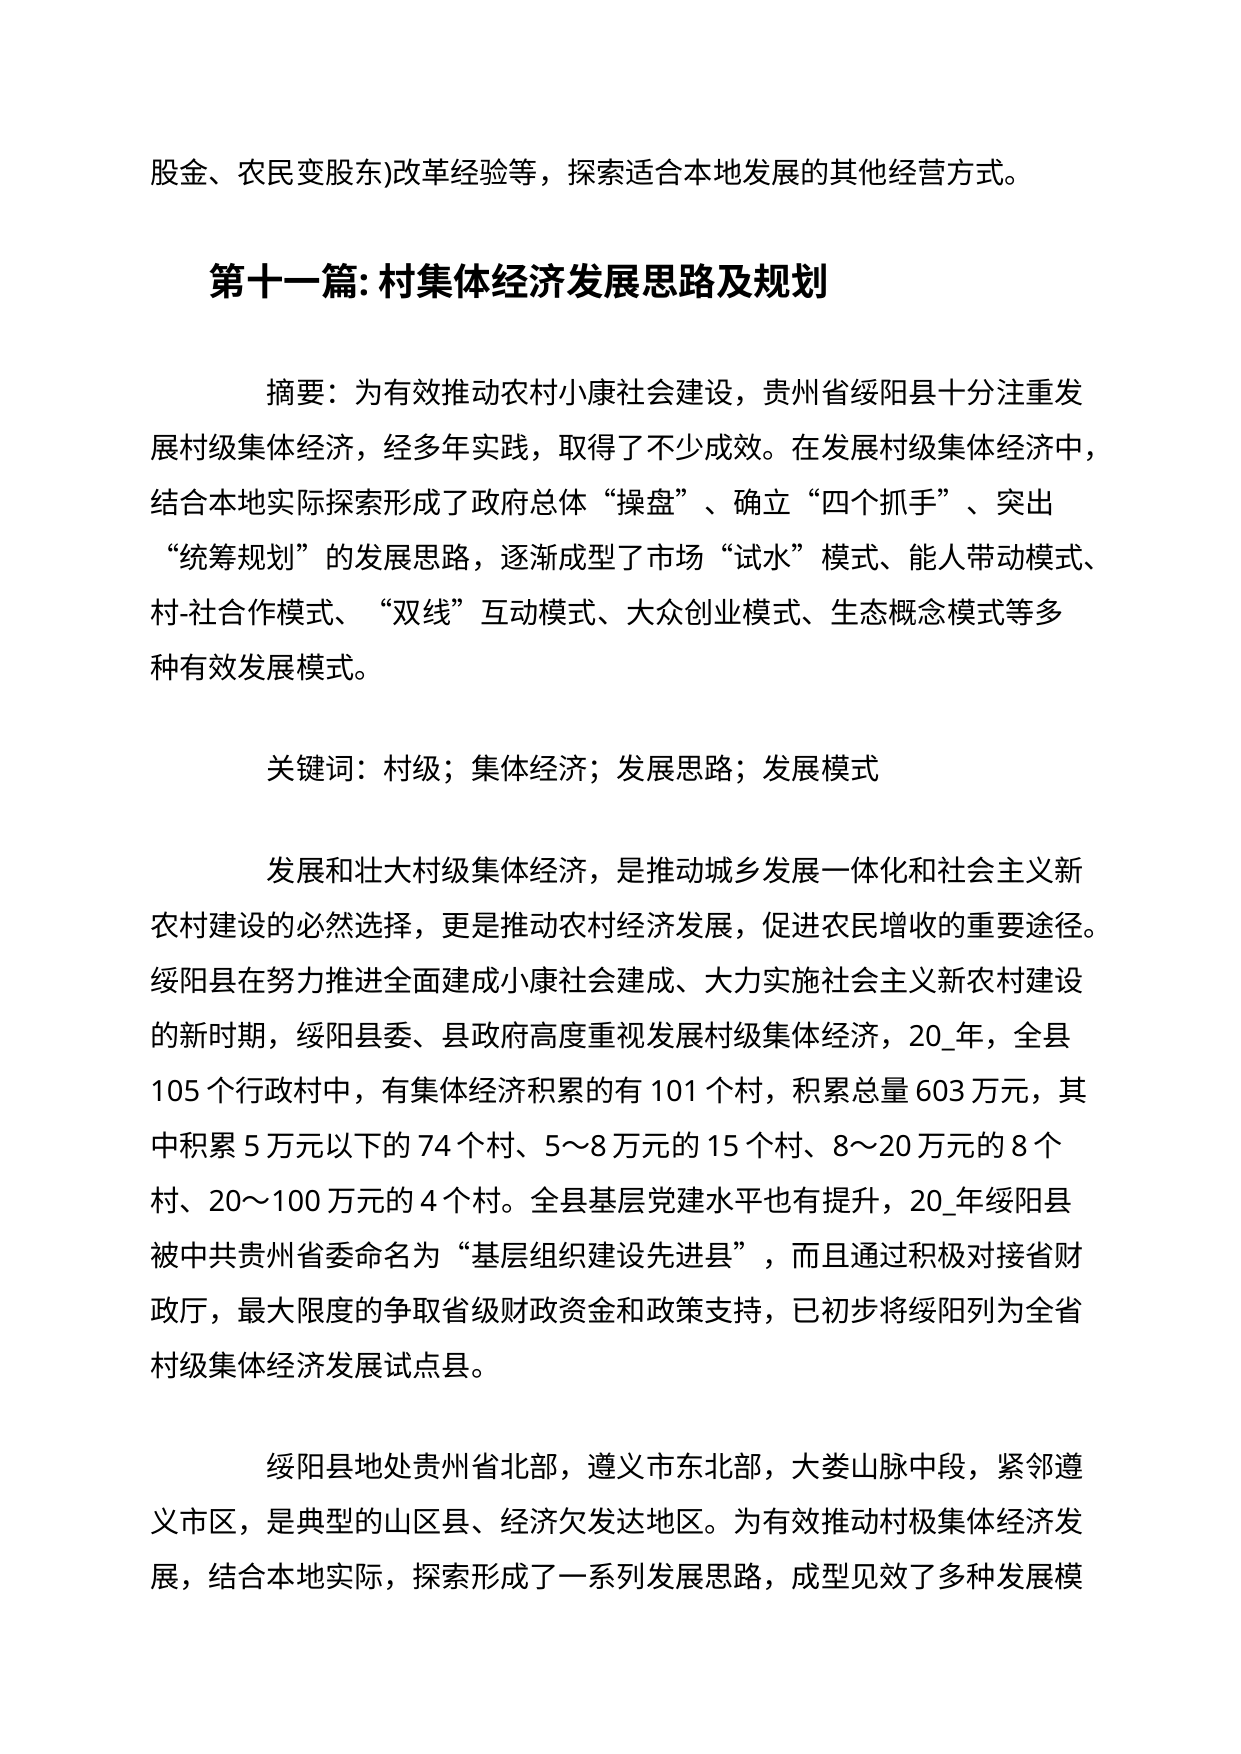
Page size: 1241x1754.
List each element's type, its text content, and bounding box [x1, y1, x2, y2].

text 关键词：村级；集体经济；发展思路；发展模式 [150, 746, 1090, 788]
text 第十一篇: 村集体经济发展思路及规划 [150, 252, 1090, 306]
text 发展和壮大村级集体经济，是推动城乡发展一体化和社会主义新农村建设的必然选择，更是推动农村经济发展，促进农民增收的重要途径。绥阳县在努力推进全面建成小康社会建成、大力实施社会主义新农村建设的新时期，绥阳县委、县政府高度重视发展村级集体经济，20_年，全县105个行政村中，有集体经济积累的有101个村，积累总量603万元，其中积累5万元以下的74个村、5～8万元的15个村、8～20万元的8个村、20～100万元的4个村。全县基层党建水平也有提升，20_年绥阳县被中共贵州省委命名为“基层组织建设先进县”，而且通过积极对接省财政厅，最大限度的争取省级财政资金和政策支持，已初步将绥阳列为全省村级集体经济发展试点县。 [150, 848, 1090, 1384]
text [150, 1444, 1090, 1596]
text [150, 150, 1090, 192]
text 摘要：为有效推动农村小康社会建设，贵州省绥阳县十分注重发展村级集体经济，经多年实践，取得了不少成效。在发展村级集体经济中，结合本地实际探索形成了政府总体“操盘”、确立“四个抓手”、突出“统筹规划”的发展思路，逐渐成型了市场“试水”模式、能人带动模式、村-社合作模式、“双线”互动模式、大众创业模式、生态概念模式等多种有效发展模式。 [150, 369, 1090, 686]
